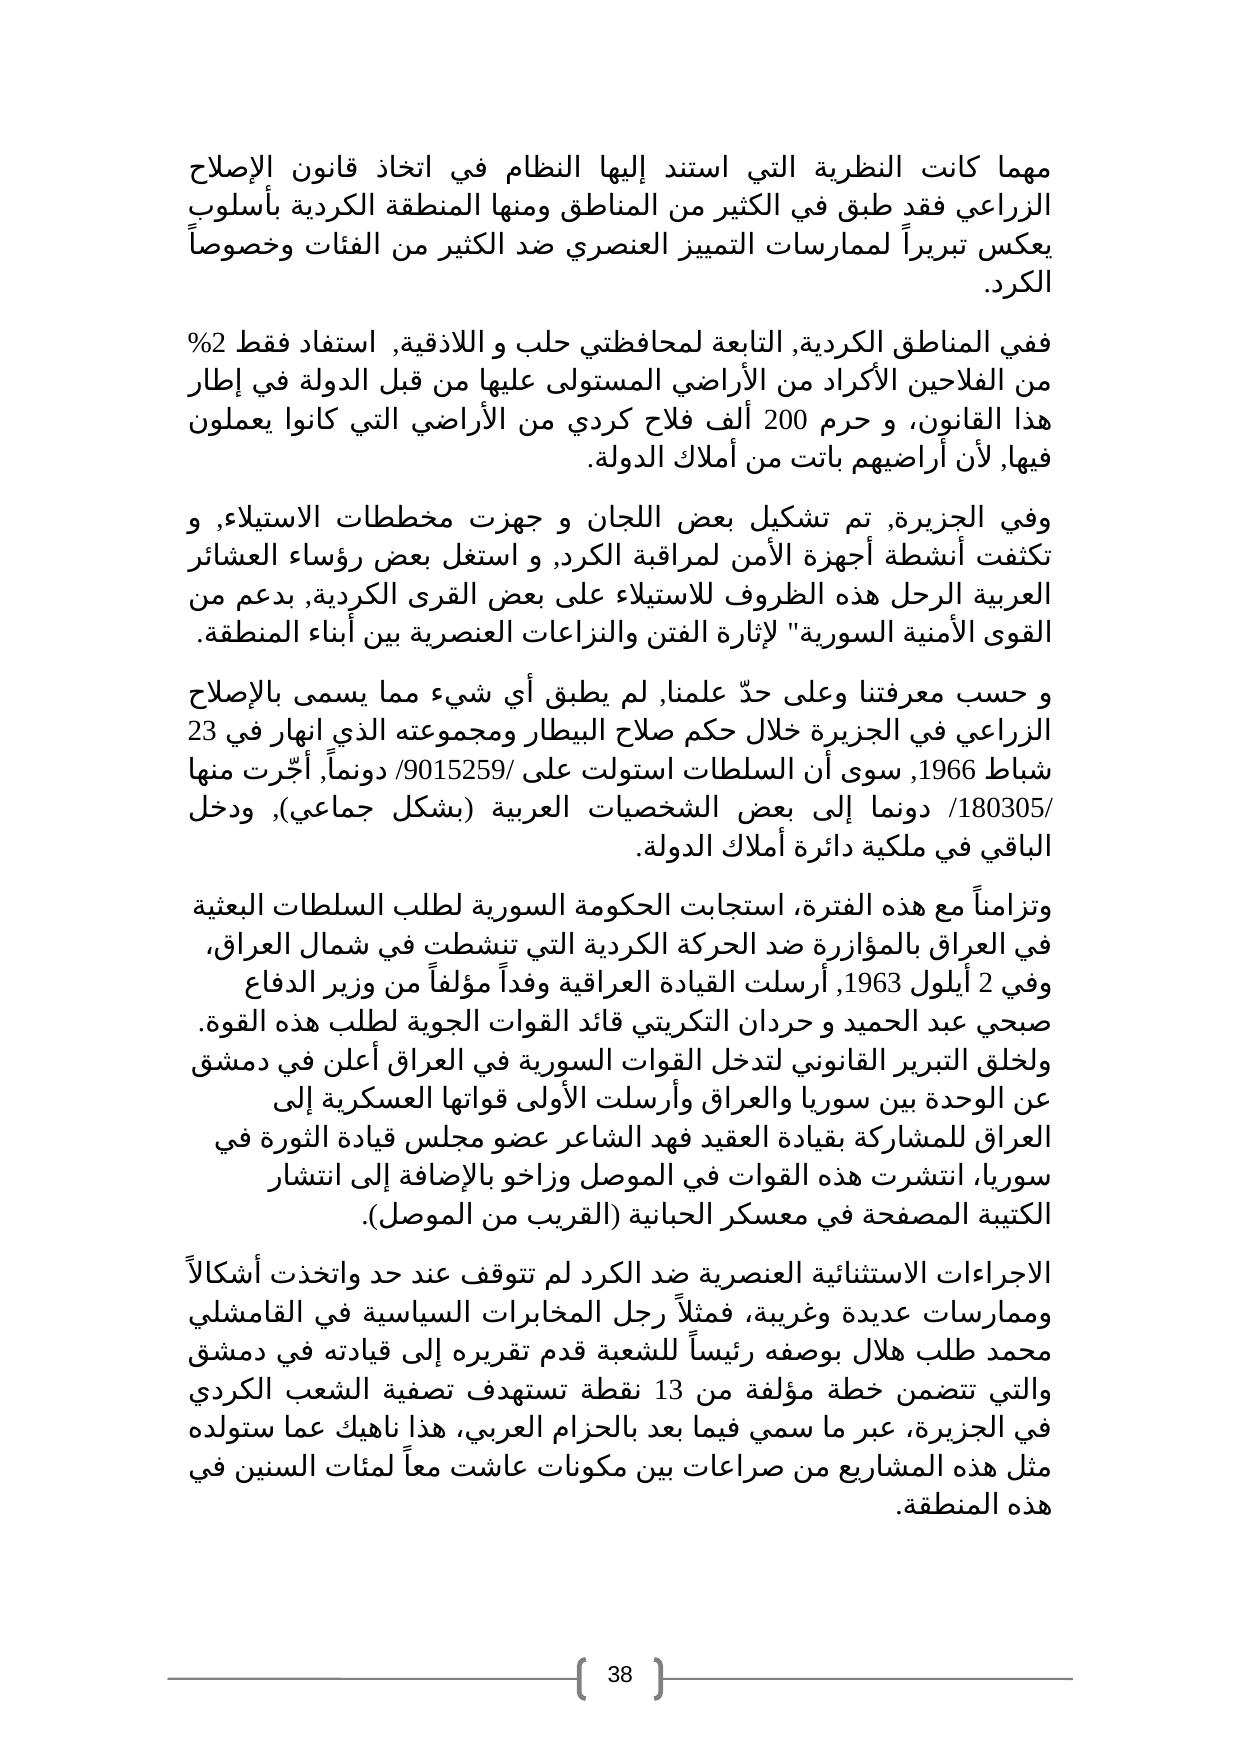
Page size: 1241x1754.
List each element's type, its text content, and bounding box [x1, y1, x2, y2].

text و حسب معرفتنا وعلى حدّ علمنا, لم يطبق أي شيء مما يسمى بالإصلاح الزراعي في الجزيرة خلال حكم صلاح البيطار ومجموعته الذي انهار في 23 شباط 1966, سوى أن السلطات استولت على /9015259/ دونماً, أجّرت منها /180305/ دونما إلى بعض الشخصيات العربية (بشكل جماعي), ودخل الباقي في ملكية دائرة أملاك الدولة. [187, 675, 1053, 863]
text مهما كانت النظرية التي استند إليها النظام في اتخاذ قانون الإصلاح الزراعي فقد طبق في الكثير من المناطق ومنها المنطقة الكردية بأسلوب يعكس تبريراً لممارسات التمييز العنصري ضد الكثير من الفئات وخصوصاً الكرد. [187, 150, 1053, 299]
text وتزامناً مع هذه الفترة، استجابت الحكومة السورية لطلب السلطات البعثية في العراق بالمؤازرة ضد الحركة الكردية التي تنشطت في شمال العراق، وفي 2 أيلول 1963, أرسلت القيادة العراقية وفداً مؤلفاً من وزير الدفاع صبحي عبد الحميد و حردان التكريتي قائد القوات الجوية لطلب هذه القوة. ولخلق التبرير القانوني لتدخل القوات السورية في العراق أعلن في دمشق عن الوحدة بين سوريا والعراق وأرسلت الأولى قواتها العسكرية إلى العراق للمشاركة بقيادة العقيد فهد الشاعر عضو مجلس قيادة الثورة في سوريا، انتشرت هذه القوات في الموصل وزاخو بالإضافة إلى انتشار الكتيبة المصفحة في معسكر الحبانية (القريب من الموصل). [187, 888, 1053, 1230]
text الاجراءات الاستثنائية العنصرية ضد الكرد لم تتوقف عند حد واتخذت أشكالاً وممارسات عديدة وغريبة، فمثلاً رجل المخابرات السياسية في القامشلي محمد طلب هلال بوصفه رئيساً للشعبة قدم تقريره إلى قيادته في دمشق والتي تتضمن خطة مؤلفة من 13 نقطة تستهدف تصفية الشعب الكردي في الجزيرة، عبر ما سمي فيما بعد بالحزام العربي، هذا ناهيك عما ستولده مثل هذه المشاريع من صراعات بين مكونات عاشت معاً لمئات السنين في هذه المنطقة. [187, 1256, 1053, 1521]
text ففي المناطق الكردية, التابعة لمحافظتي حلب و اللاذقية, استفاد فقط 2% من الفلاحين الأكراد من الأراضي المستولى عليها من قبل الدولة في إطار هذا القانون، و حرم 200 ألف فلاح كردي من الأراضي التي كانوا يعملون فيها, لأن أراضيهم باتت من أملاك الدولة. [187, 325, 1053, 474]
text وفي الجزيرة, تم تشكيل بعض اللجان و جهزت مخططات الاستيلاء, و تكثفت أنشطة أجهزة الأمن لمراقبة الكرد, و استغل بعض رؤساء العشائر العربية الرحل هذه الظروف للاستيلاء على بعض القرى الكردية, بدعم من القوى الأمنية السورية" لإثارة الفتن والنزاعات العنصرية بين أبناء المنطقة. [187, 500, 1053, 649]
